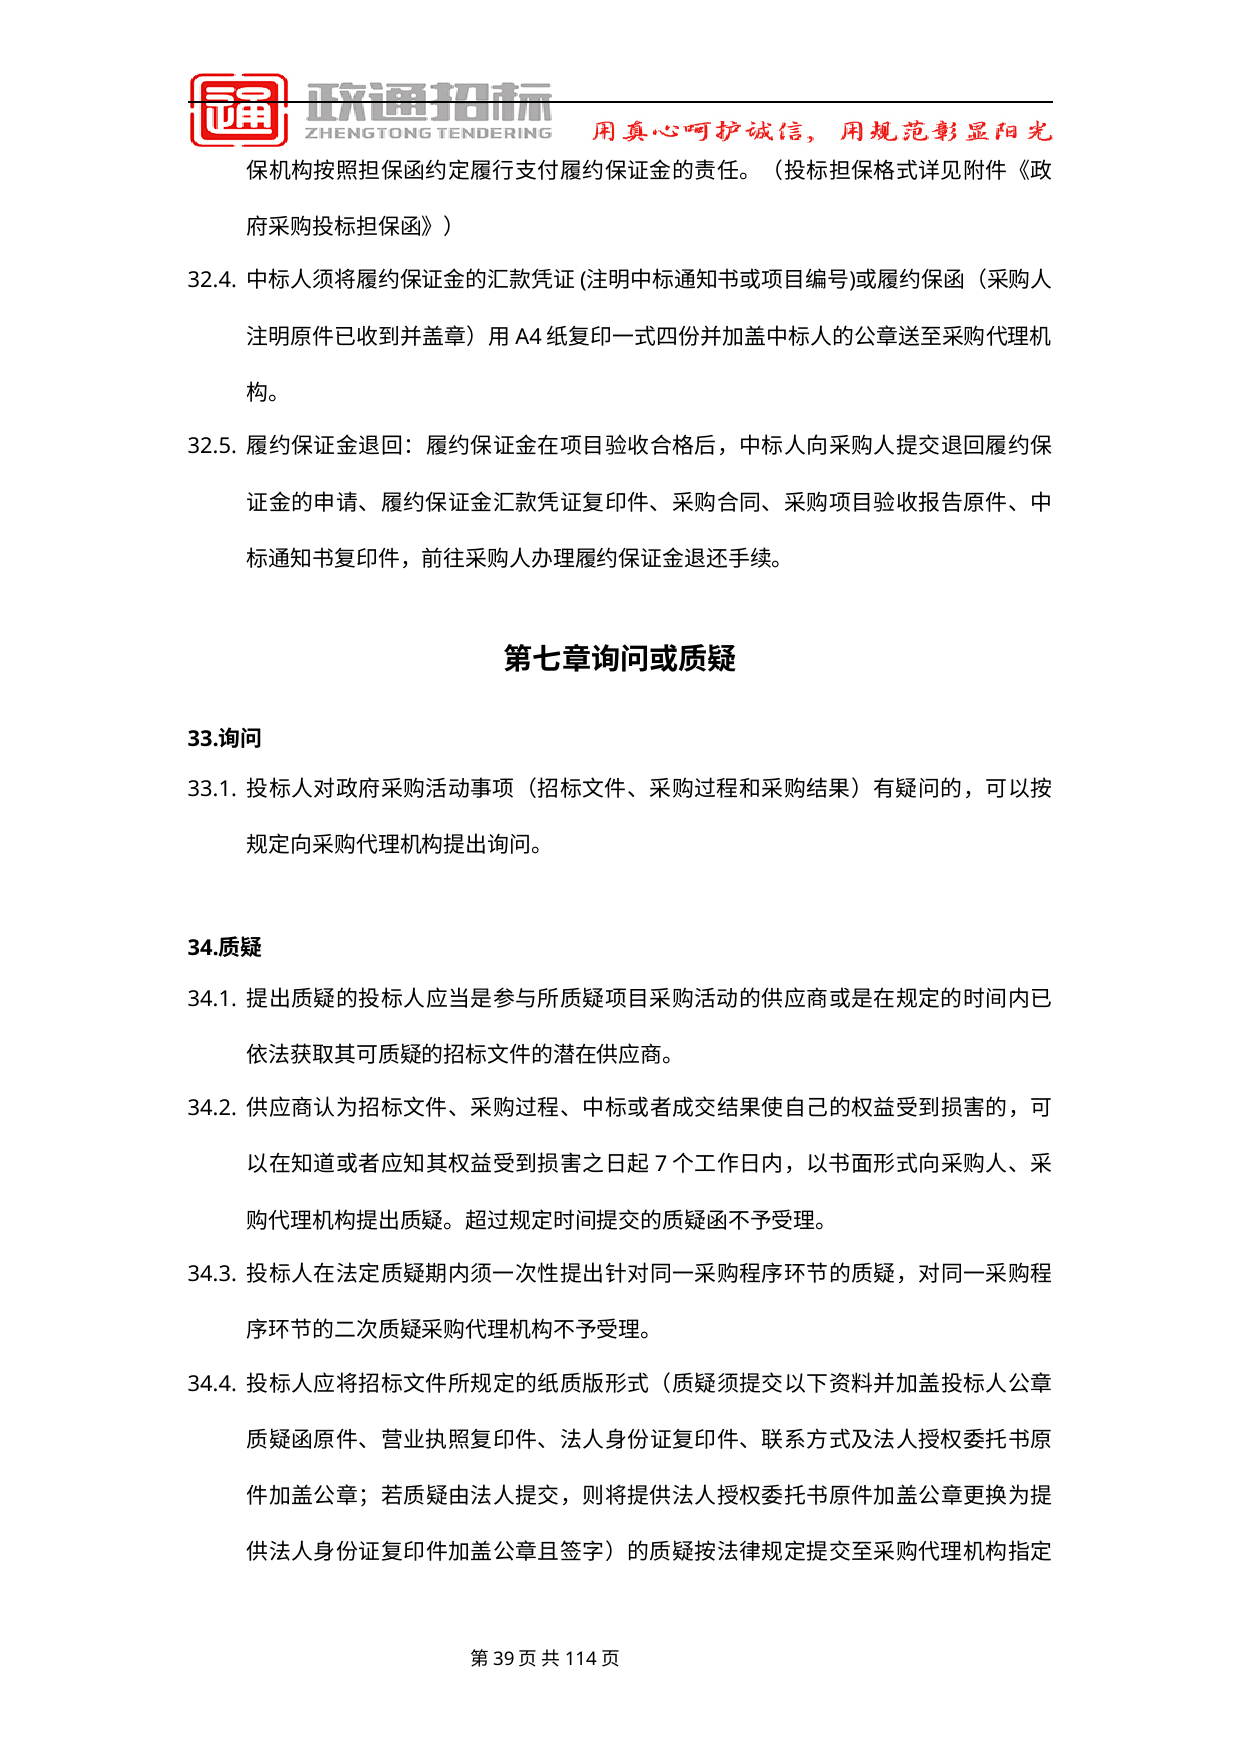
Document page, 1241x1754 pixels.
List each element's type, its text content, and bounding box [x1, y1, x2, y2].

subtitle 33.询问 [187, 721, 1053, 752]
subtitle 34.质疑 [187, 930, 1053, 962]
list 投标人在法定质疑期内须一次性提出针对同一采购程序环节的质疑，对同一采购程序环节的二次质疑采购代理机构不予受理。 [187, 1253, 1053, 1347]
picture [188, 73, 1053, 101]
list 采用履约保函方式：履约担保。是指由担保机构为供应商交纳履约保证金向采购人或采购代理机构提供的保证担保。供应商未按政府采购合同履行约定义务的，由担保机构按照担保函约定履行支付履约保证金的责任。（投标担保格式详见附件《政府采购投标担保函》） [187, 150, 1053, 244]
subtitle 第七章询问或质疑 [187, 636, 1053, 678]
picture [188, 103, 1053, 147]
list 投标人对政府采购活动事项（招标文件、采购过程和采购结果）有疑问的，可以按规定向采购代理机构提出询问。 [187, 768, 1053, 862]
list 提出质疑的投标人应当是参与所质疑项目采购活动的供应商或是在规定的时间内已依法获取其可质疑的招标文件的潜在供应商。 [187, 978, 1053, 1071]
list 履约保证金退回：履约保证金在项目验收合格后，中标人向采购人提交退回履约保证金的申请、履约保证金汇款凭证复印件、采购合同、采购项目验收报告原件、中标通知书复印件，前往采购人办理履约保证金退还手续。 [187, 425, 1053, 575]
list 中标人须将履约保证金的汇款凭证 (注明中标通知书或项目编号)或履约保函（采购人注明原件已收到并盖章）用A4纸复印一式四份并加盖中标人的公章送至采购代理机构。 [187, 259, 1053, 409]
list 供应商认为招标文件、采购过程、中标或者成交结果使自己的权益受到损害的，可以在知道或者应知其权益受到损害之日起7个工作日内，以书面形式向采购人、采购代理机构提出质疑。超过规定时间提交的质疑函不予受理。 [187, 1087, 1053, 1237]
